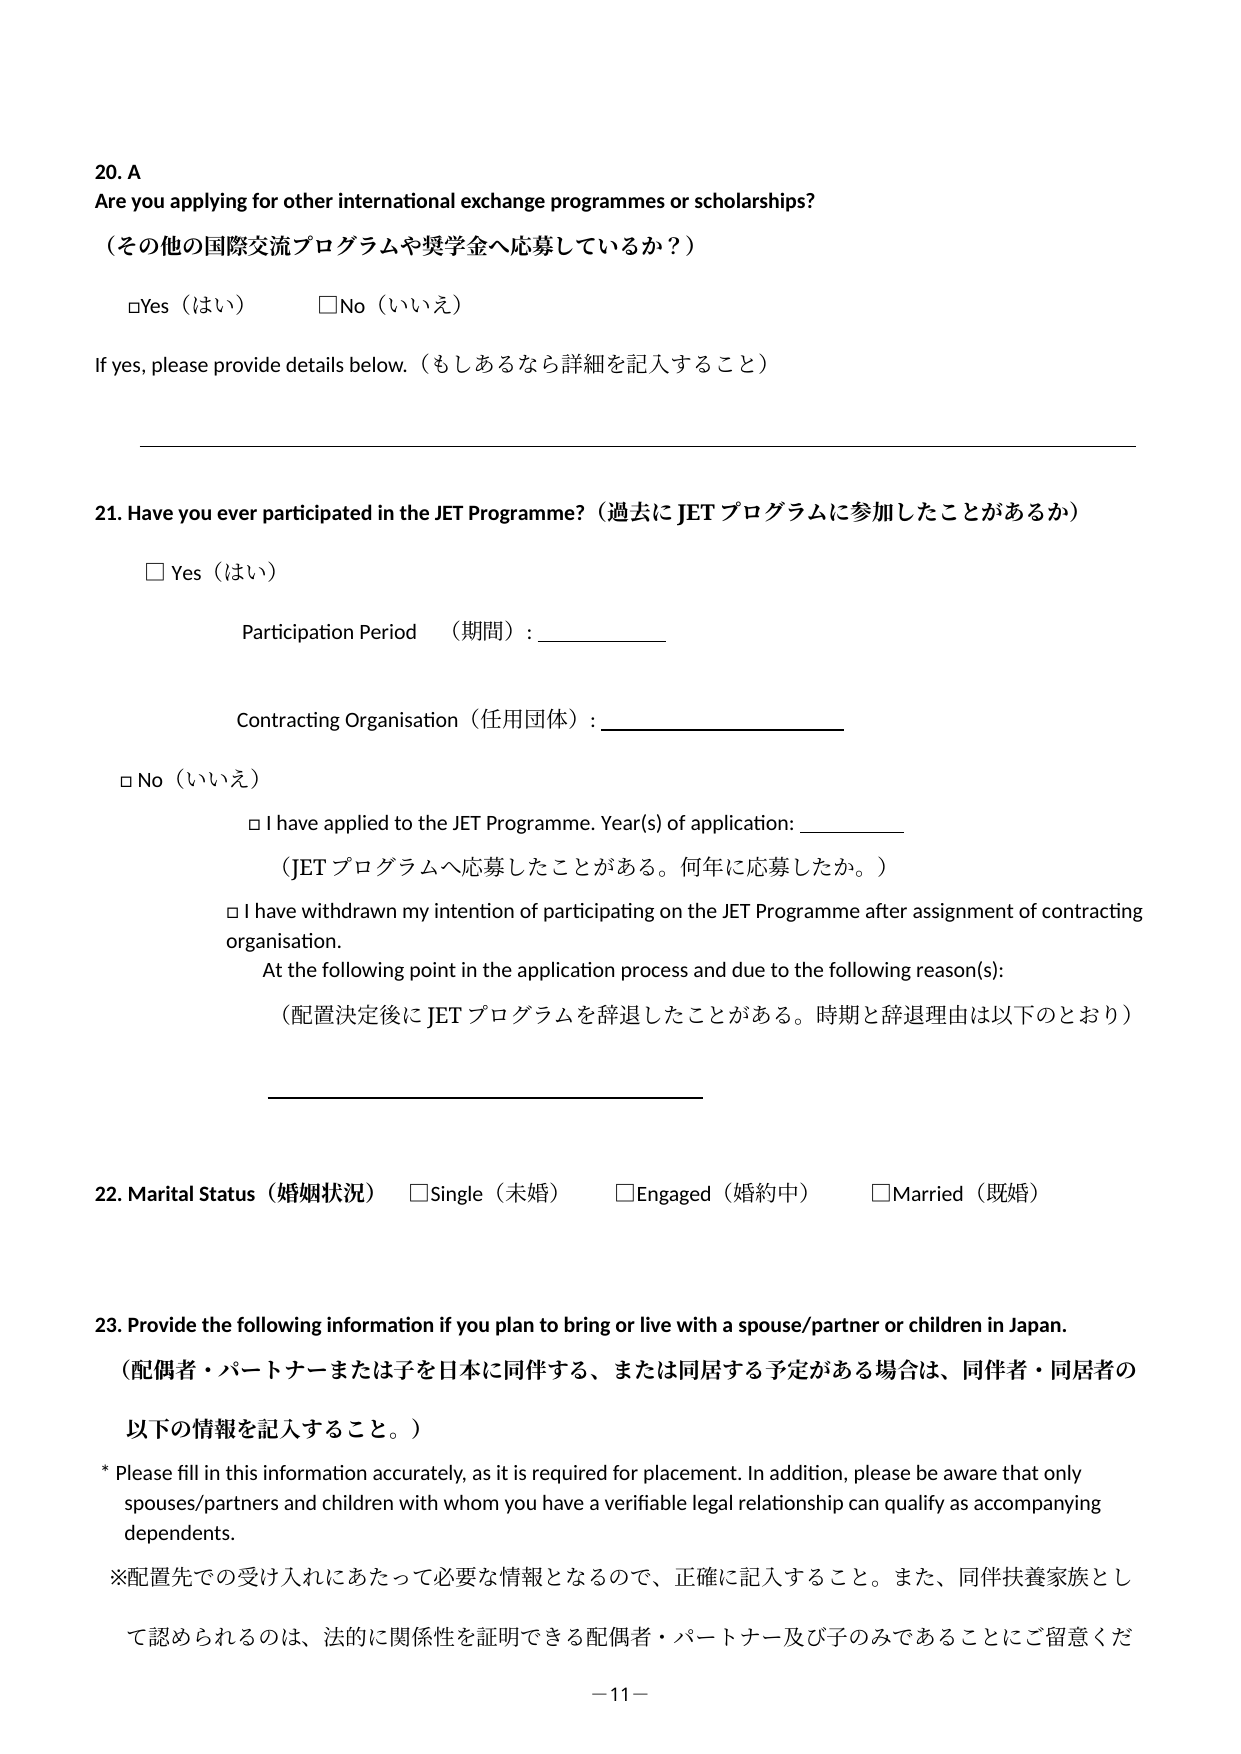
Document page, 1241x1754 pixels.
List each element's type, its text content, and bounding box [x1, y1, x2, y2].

text At the following point in the application process and due to the following reason(s): [94, 955, 1146, 985]
text 21. Have you ever participated in the JET Programme?（過去にJETプログラムに参加したことがあるか） [94, 482, 1146, 541]
text （JETプログラムへ応募したことがある。何年に応募したか。） [94, 837, 1146, 896]
text □Yes（はい） □No（いいえ） [94, 275, 1146, 334]
text □ No（いいえ） [94, 748, 1146, 807]
text Are you applying for other international exchange programmes or scholarships? [94, 186, 1146, 216]
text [109, 1547, 1146, 1665]
text （その他の国際交流プログラムや奨学金へ応募しているか？） [94, 216, 1146, 275]
text 23. Provide the following information if you plan to bring or live with a spouse/partner or children in Japan. [94, 1310, 1146, 1340]
text * Please fill in this information accurately, as it is required for placement. In addition, please be aware that only spouses/partners and children with whom you have a verifiable legal relationship can qualify as accompanying dependents. [94, 1458, 1146, 1547]
text □ I have applied to the JET Programme. Year(s) of application: [94, 807, 1146, 837]
text 22. Marital Status（婚姻状況） □Single（未婚） □Engaged（婚約中） □Married（既婚） [94, 1162, 1146, 1221]
text （配置決定後にJETプログラムを辞退したことがある。時期と辞退理由は以下のとおり） [94, 985, 1146, 1044]
text □ I have withdrawn my intention of participating on the JET Programme after assignment of contracting organisation. [226, 896, 1146, 955]
text □ Yes（はい） [94, 541, 1146, 600]
text （配偶者・パートナーまたは子を日本に同伴する、または同居する予定がある場合は、同伴者・同居者の以下の情報を記入すること。） [109, 1340, 1146, 1458]
text 20. A [94, 156, 1146, 186]
text If yes, please provide details below.（もしあるなら詳細を記入すること） [94, 334, 1146, 393]
text Contracting Organisation（任用団体）: [94, 689, 1146, 748]
text Participation Period （期間）: [104, 600, 1146, 659]
